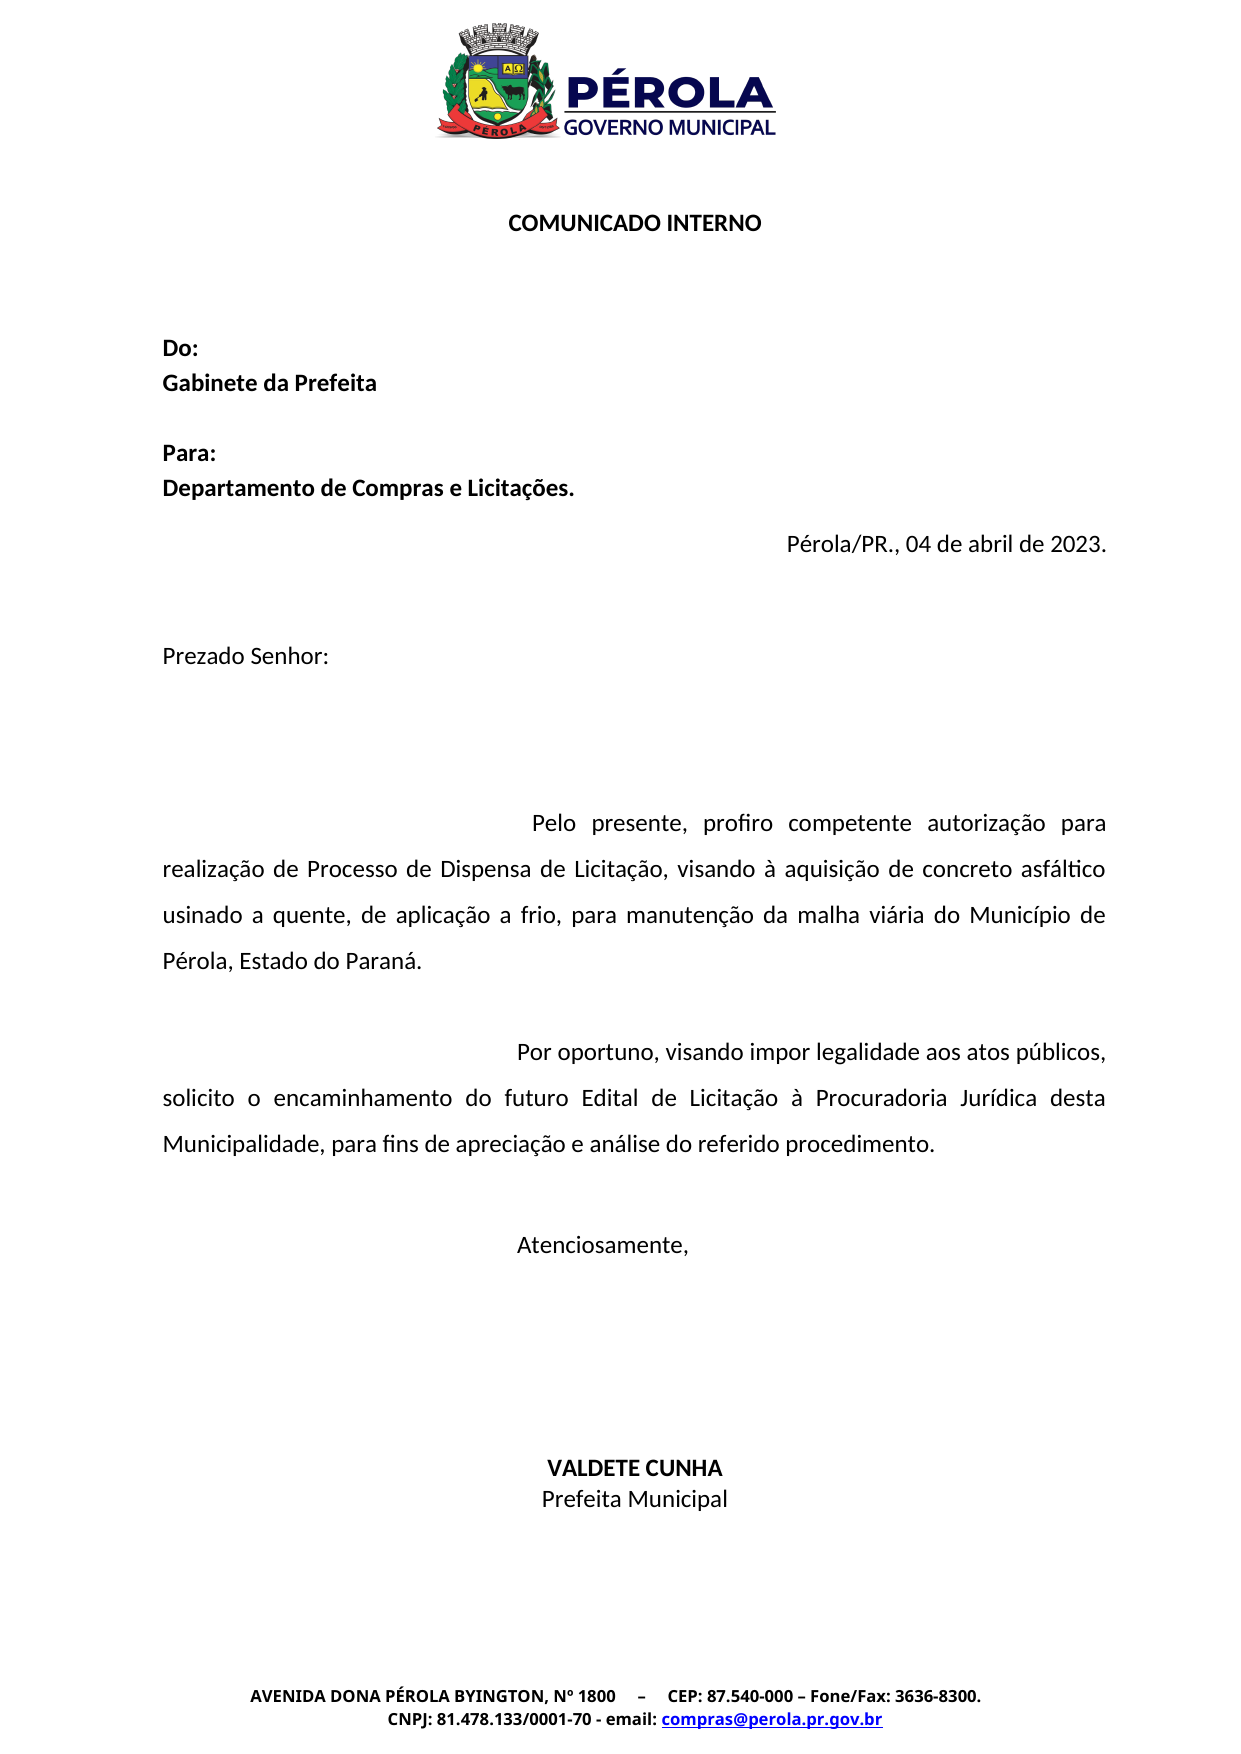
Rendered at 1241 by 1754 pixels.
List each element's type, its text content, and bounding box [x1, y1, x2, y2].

text Gabinete da Prefeita [162, 368, 1107, 398]
text Por oportuno, visando impor legalidade aos atos públicos, solicito o encaminhamento do futuro Edital de Licitação à Procuradoria Jurídica desta Municipalidade, para fins de apreciação e análise do referido procedimento. [162, 1036, 1107, 1158]
text Prefeita Municipal [162, 1483, 1107, 1514]
text Atenciosamente, [162, 1229, 1107, 1260]
text Do: [162, 333, 1107, 363]
picture [434, 23, 776, 139]
text Pelo presente, profiro competente autorização para realização de Processo de Dispensa de Licitação, visando à aquisição de concreto asfáltico usinado a quente, de aplicação a frio, para manutenção da malha viária do Município de Pérola, Estado do Paraná. [162, 808, 1107, 975]
subtitle VALDETE CUNHA [162, 1453, 1107, 1483]
text Pérola/PR., 04 de abril de 2023. [162, 528, 1107, 559]
text Departamento de Compras e Licitações. [162, 473, 1107, 503]
text Para: [162, 438, 1107, 468]
text Prezado Senhor: [162, 640, 1107, 671]
text COMUNICADO INTERNO [162, 207, 1107, 237]
